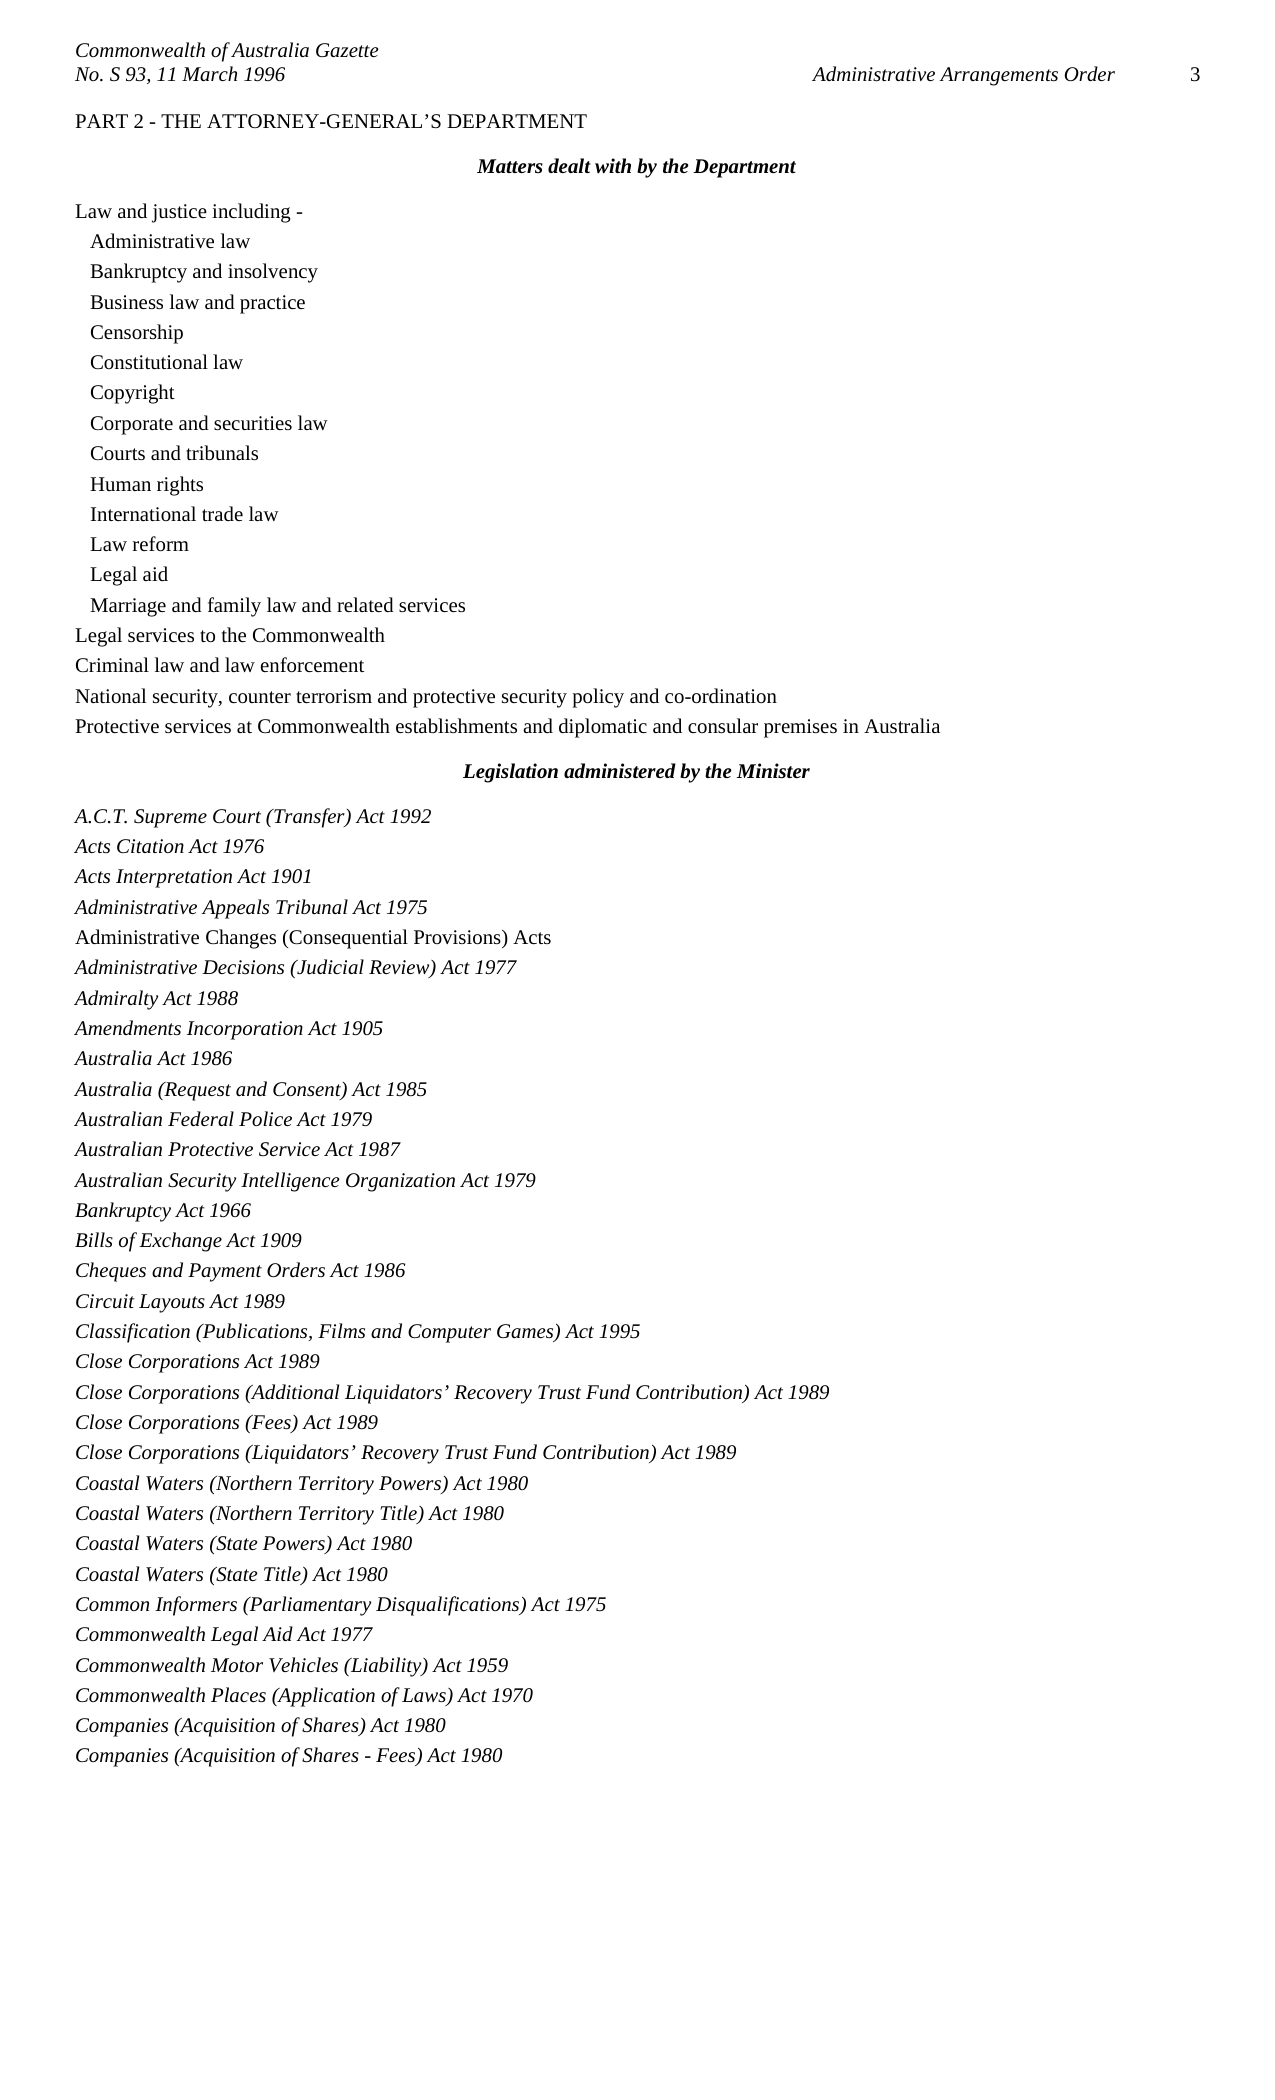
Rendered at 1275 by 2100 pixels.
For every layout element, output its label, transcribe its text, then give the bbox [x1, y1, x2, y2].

text Copyright [90, 381, 1200, 404]
text Admiralty Act 1988 [75, 986, 1200, 1010]
text Business law and practice [90, 289, 1200, 314]
text Commonwealth Places (Application of Laws) Act 1970 [75, 1683, 1200, 1707]
text Marriage and family law and related services [90, 593, 1200, 617]
text PART 2 - THE ATTORNEY-GENERAL’S DEPARTMENT [75, 109, 1200, 133]
text Commonwealth Legal Aid Act 1977 [75, 1622, 1200, 1646]
text Australian Federal Police Act 1979 [75, 1107, 1200, 1131]
text Companies (Acquisition of Shares) Act 1980 [75, 1713, 1200, 1737]
text Close Corporations Act 1989 [75, 1349, 1200, 1373]
text Matters dealt with by the Department [75, 154, 1200, 178]
text Law and justice including - [75, 199, 1200, 223]
text Protective services at Commonwealth establishments and diplomatic and consular premises in Australia [75, 714, 1200, 738]
text Circuit Layouts Act 1989 [75, 1289, 1200, 1313]
text Legal services to the Commonwealth [75, 623, 1200, 647]
text Acts Interpretation Act 1901 [75, 864, 1200, 888]
text Companies (Acquisition of Shares - Fees) Act 1980 [75, 1743, 1200, 1767]
text Coastal Waters (Northern Territory Title) Act 1980 [75, 1501, 1200, 1525]
text Australia (Request and Consent) Act 1985 [75, 1077, 1200, 1101]
text International trade law [90, 502, 1200, 526]
text Bills of Exchange Act 1909 [75, 1228, 1200, 1252]
text National security, counter terrorism and protective security policy and co-ordination [75, 684, 1098, 708]
text Close Corporations (Liquidators’ Recovery Trust Fund Contribution) Act 1989 [75, 1440, 1200, 1464]
text Bankruptcy Act 1966 [75, 1198, 1200, 1222]
text Close Corporations (Fees) Act 1989 [75, 1410, 1200, 1434]
text Censorship [90, 320, 1200, 344]
text Administrative law [90, 229, 1200, 253]
text Criminal law and law enforcement [75, 653, 1200, 677]
text Coastal Waters (Northern Territory Powers) Act 1980 [75, 1471, 1200, 1495]
text Law reform [90, 532, 1200, 556]
text Legislation administered by the Minister [75, 759, 1200, 783]
text Cheques and Payment Orders Act 1986 [75, 1258, 1200, 1282]
text Amendments Incorporation Act 1905 [75, 1016, 1200, 1040]
text Classification (Publications, Films and Computer Games) Act 1995 [75, 1319, 1200, 1343]
text Human rights [90, 471, 1200, 496]
text Common Informers (Parliamentary Disqualifications) Act 1975 [75, 1592, 1200, 1616]
text Administrative Changes (Consequential Provisions) Acts [75, 925, 1200, 949]
text Coastal Waters (State Powers) Act 1980 [75, 1531, 1200, 1555]
text Corporate and securities law [90, 411, 1200, 435]
text Constitutional law [90, 350, 1200, 374]
text Courts and tribunals [90, 441, 1200, 465]
text Administrative Decisions (Judicial Review) Act 1977 [75, 955, 1200, 979]
text A.C.T. Supreme Court (Transfer) Act 1992 [75, 804, 1200, 828]
text Bankruptcy and insolvency [90, 259, 1200, 283]
text Australia Act 1986 [75, 1046, 1200, 1070]
text Acts Citation Act 1976 [75, 834, 1200, 858]
text Administrative Appeals Tribunal Act 1975 [75, 895, 1200, 919]
text Coastal Waters (State Title) Act 1980 [75, 1562, 1200, 1586]
text Australian Protective Service Act 1987 [75, 1137, 1200, 1161]
text Commonwealth Motor Vehicles (Liability) Act 1959 [75, 1652, 1200, 1677]
text Close Corporations (Additional Liquidators’ Recovery Trust Fund Contribution) Act 1989 [75, 1380, 1200, 1404]
text Legal aid [90, 562, 1200, 586]
text Australian Security Intelligence Organization Act 1979 [75, 1167, 1200, 1192]
